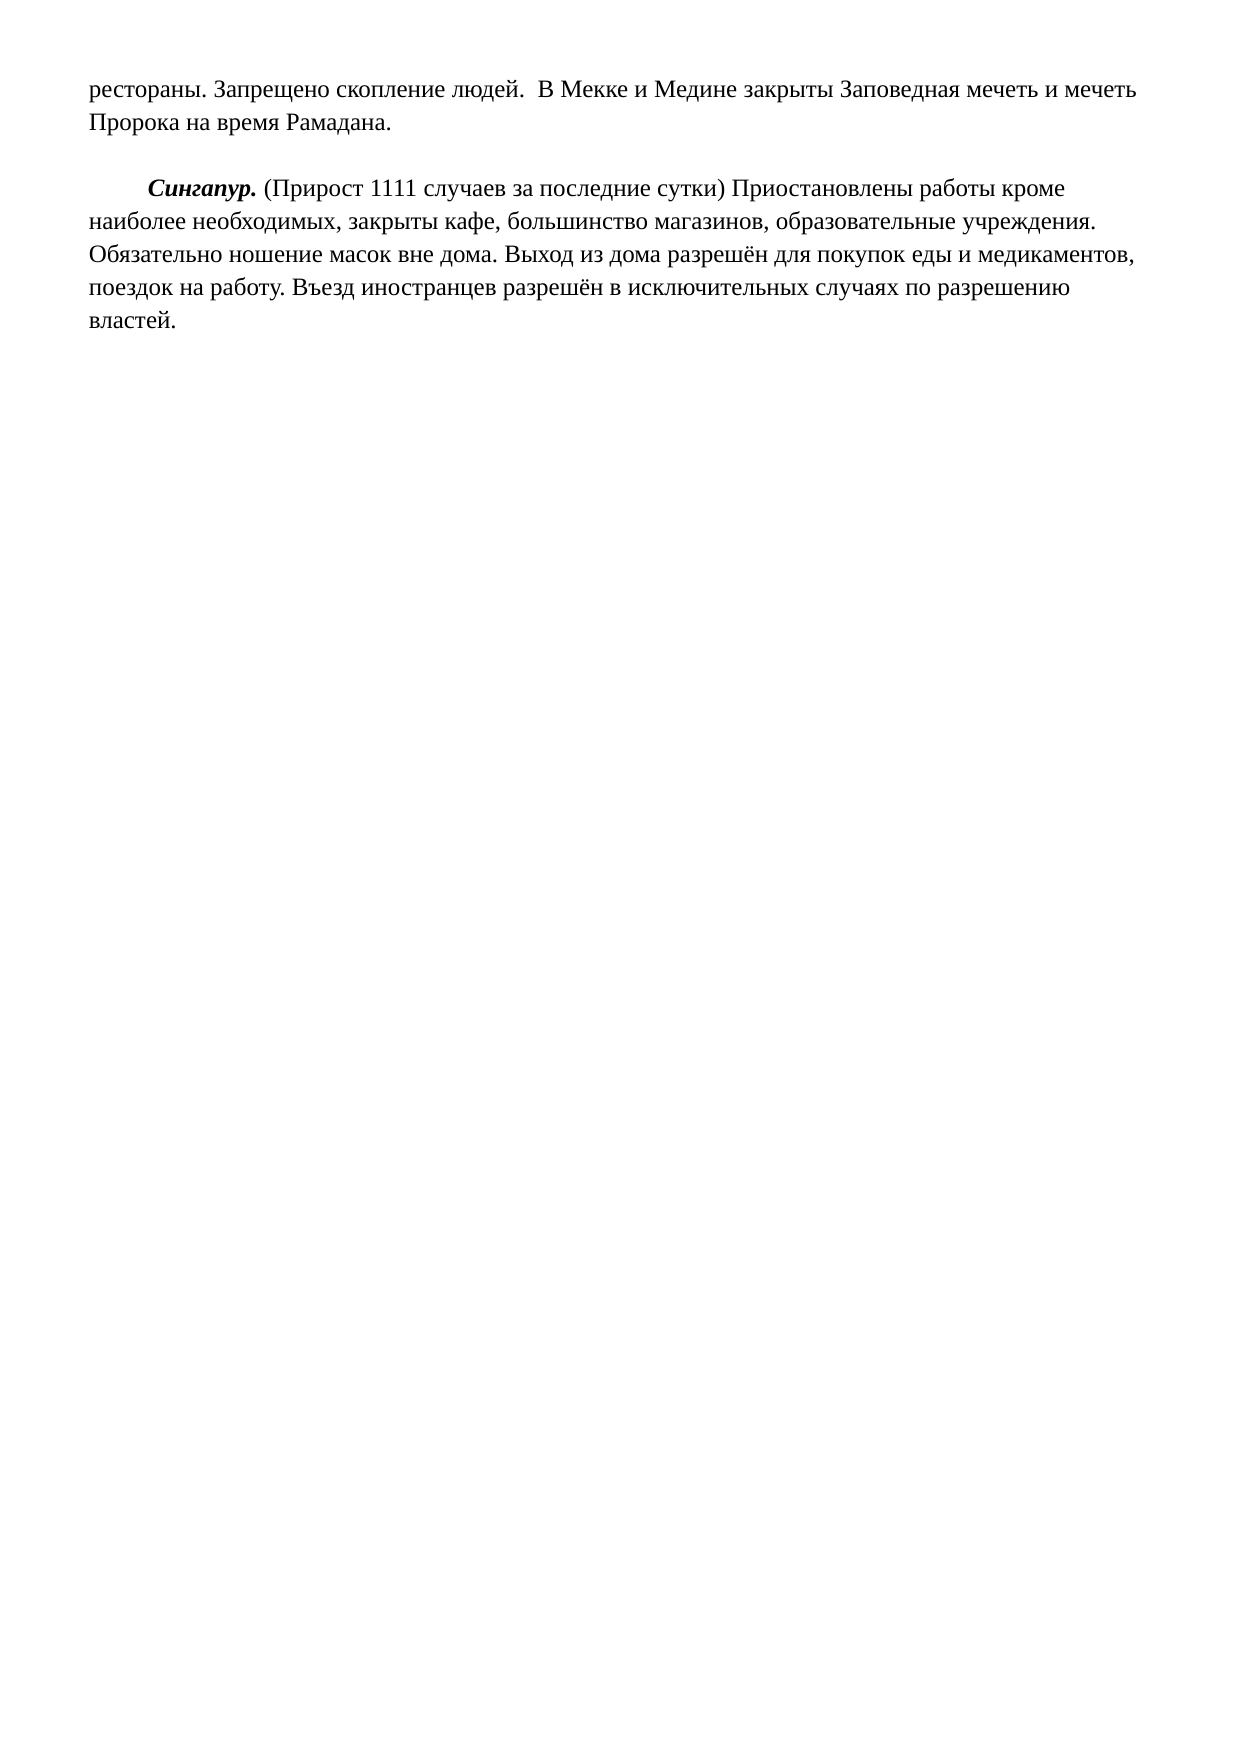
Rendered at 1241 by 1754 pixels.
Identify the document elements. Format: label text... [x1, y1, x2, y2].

list Сингапур. (Прирост 1111 случаев за последние сутки) Приостановлены работы кроме наиболее необходимых, закрыты кафе, большинство магазинов, образовательные учреждения. Обязательно ношение масок вне дома. Выход из дома разрешён для покупок еды и медикаментов, поездок на работу. Въезд иностранцев разрешён в исключительных случаях по разрешению властей. [89, 173, 1152, 334]
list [89, 74, 1152, 136]
